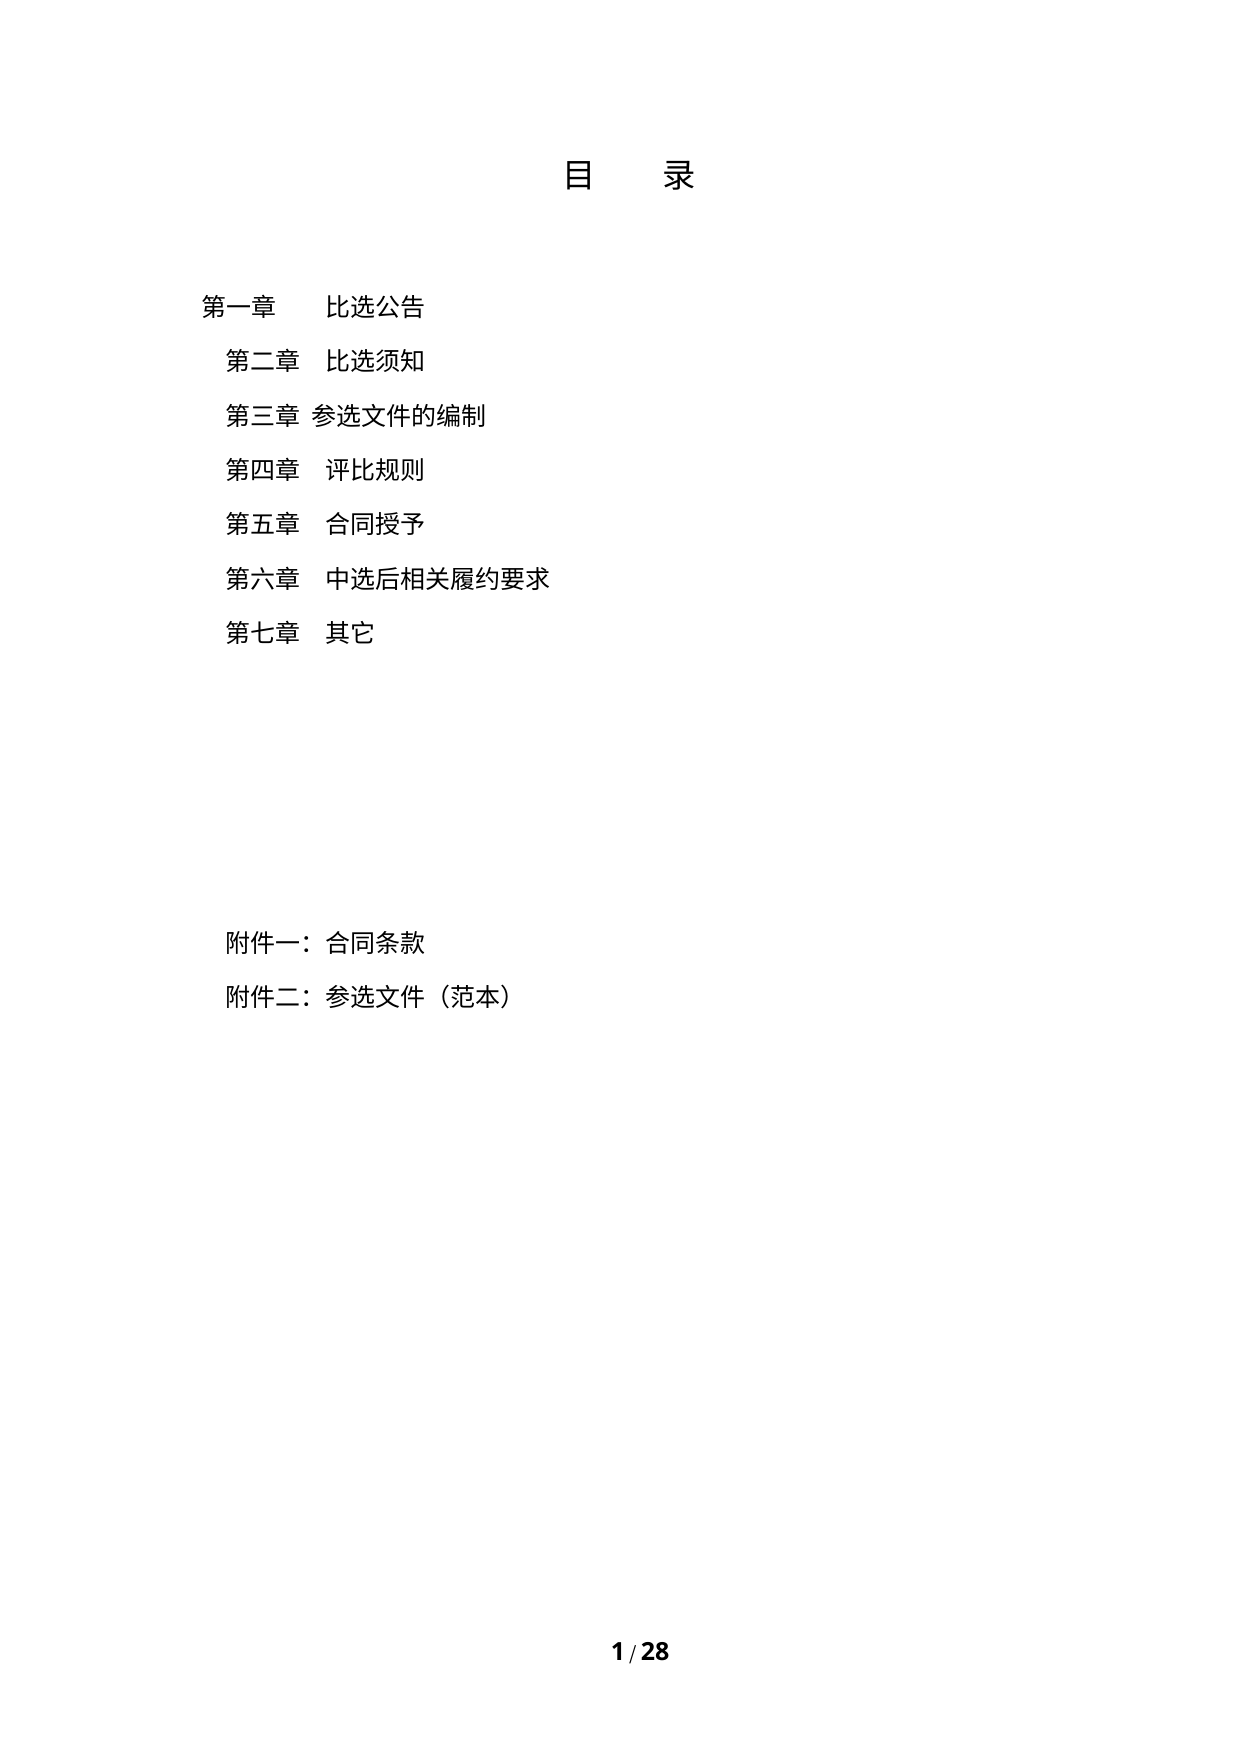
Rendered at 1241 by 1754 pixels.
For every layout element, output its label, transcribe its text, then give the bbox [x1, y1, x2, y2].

text 附件二：参选文件（范本） [175, 977, 1101, 1014]
text 目 录 [175, 154, 1083, 195]
text 附件一：合同条款 [175, 923, 1101, 959]
text 第一章 比选公告 [175, 287, 1101, 323]
text 第五章 合同授予 [175, 505, 1101, 541]
text 第六章 中选后相关履约要求 [175, 559, 1101, 595]
text 第二章 比选须知 [175, 342, 1101, 378]
text 第四章 评比规则 [175, 450, 1101, 487]
text 第七章 其它 [175, 613, 1101, 650]
text 第三章 参选文件的编制 [175, 396, 1101, 432]
